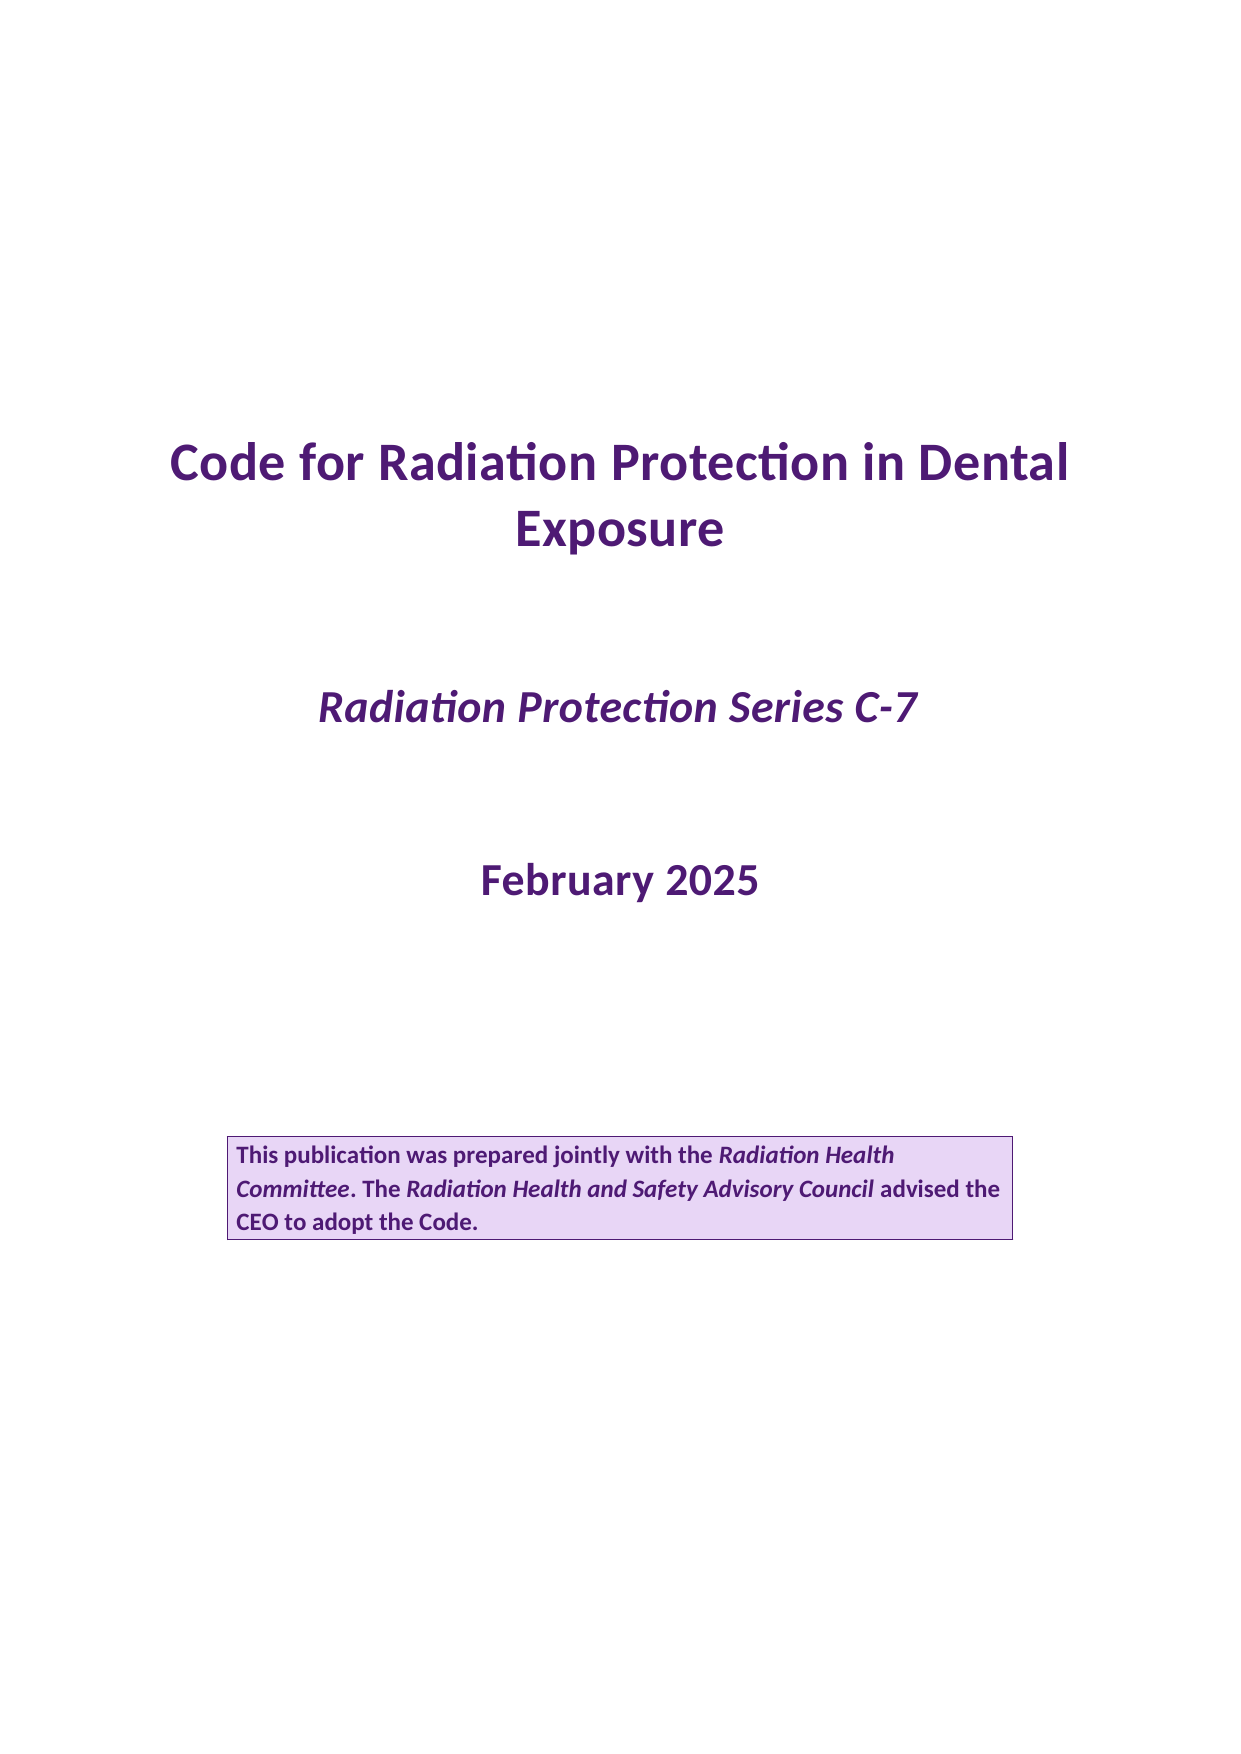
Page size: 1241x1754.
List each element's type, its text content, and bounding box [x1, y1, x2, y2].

title Code for Radiation Protection in Dental Exposure [118, 427, 1122, 560]
text This publication was prepared jointly with the Radiation Health Committee. The Radiation Health and Safety Advisory Council advised the CEO to adopt the Code. [228, 1137, 1012, 1239]
title Radiation Protection Series C-7 [118, 677, 1122, 733]
title February 2025 [118, 851, 1122, 907]
